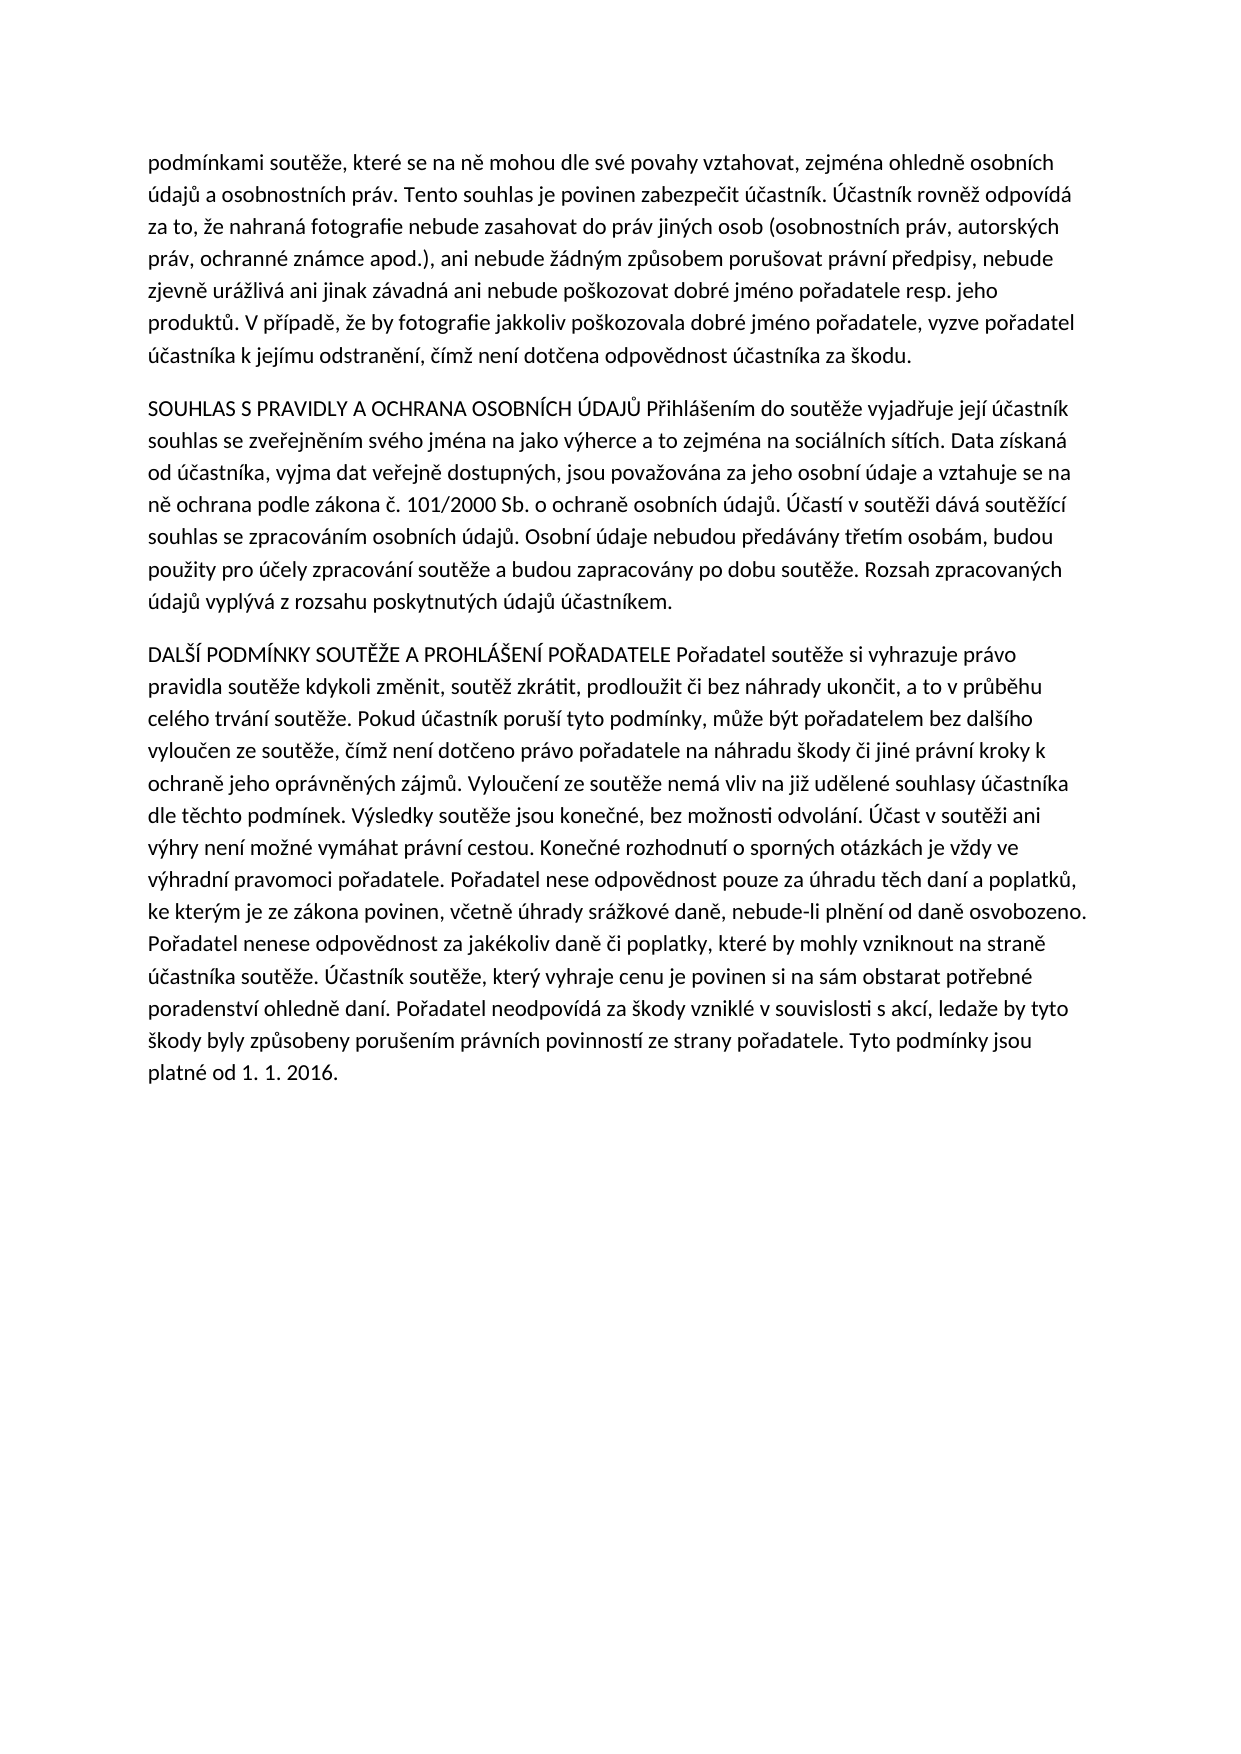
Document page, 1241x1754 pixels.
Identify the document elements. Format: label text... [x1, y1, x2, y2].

text SOUHLAS S PRAVIDLY A OCHRANA OSOBNÍCH ÚDAJŮ Přihlášením do soutěže vyjadřuje její účastník souhlas se zveřejněním svého jména na jako výherce a to zejména na sociálních sítích. Data získaná od účastníka, vyjma dat veřejně dostupných, jsou považována za jeho osobní údaje a vztahuje se na ně ochrana podle zákona č. 101/2000 Sb. o ochraně osobních údajů. Účastí v soutěži dává soutěžící souhlas se zpracováním osobních údajů. Osobní údaje nebudou předávány třetím osobám, budou použity pro účely zpracování soutěže a budou zapracovány po dobu soutěže. Rozsah zpracovaných údajů vyplývá z rozsahu poskytnutých údajů účastníkem. [148, 394, 1093, 615]
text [148, 148, 1093, 369]
text DALŠÍ PODMÍNKY SOUTĚŽE A PROHLÁŠENÍ POŘADATELE Pořadatel soutěže si vyhrazuje právo pravidla soutěže kdykoli změnit, soutěž zkrátit, prodloužit či bez náhrady ukončit, a to v průběhu celého trvání soutěže. Pokud účastník poruší tyto podmínky, může být pořadatelem bez dalšího vyloučen ze soutěže, čímž není dotčeno právo pořadatele na náhradu škody či jiné právní kroky k ochraně jeho oprávněných zájmů. Vyloučení ze soutěže nemá vliv na již udělené souhlasy účastníka dle těchto podmínek. Výsledky soutěže jsou konečné, bez možnosti odvolání. Účast v soutěži ani výhry není možné vymáhat právní cestou. Konečné rozhodnutí o sporných otázkách je vždy ve výhradní pravomoci pořadatele. Pořadatel nese odpovědnost pouze za úhradu těch daní a poplatků, ke kterým je ze zákona povinen, včetně úhrady srážkové daně, nebude-li plnění od daně osvobozeno. Pořadatel nenese odpovědnost za jakékoliv daně či poplatky, které by mohly vzniknout na straně účastníka soutěže. Účastník soutěže, který vyhraje cenu je povinen si na sám obstarat potřebné poradenství ohledně daní. Pořadatel neodpovídá za škody vzniklé v souvislosti s akcí, ledaže by tyto škody byly způsobeny porušením právních povinností ze strany pořadatele. Tyto podmínky jsou platné od 1. 1. 2016. [148, 640, 1093, 1086]
